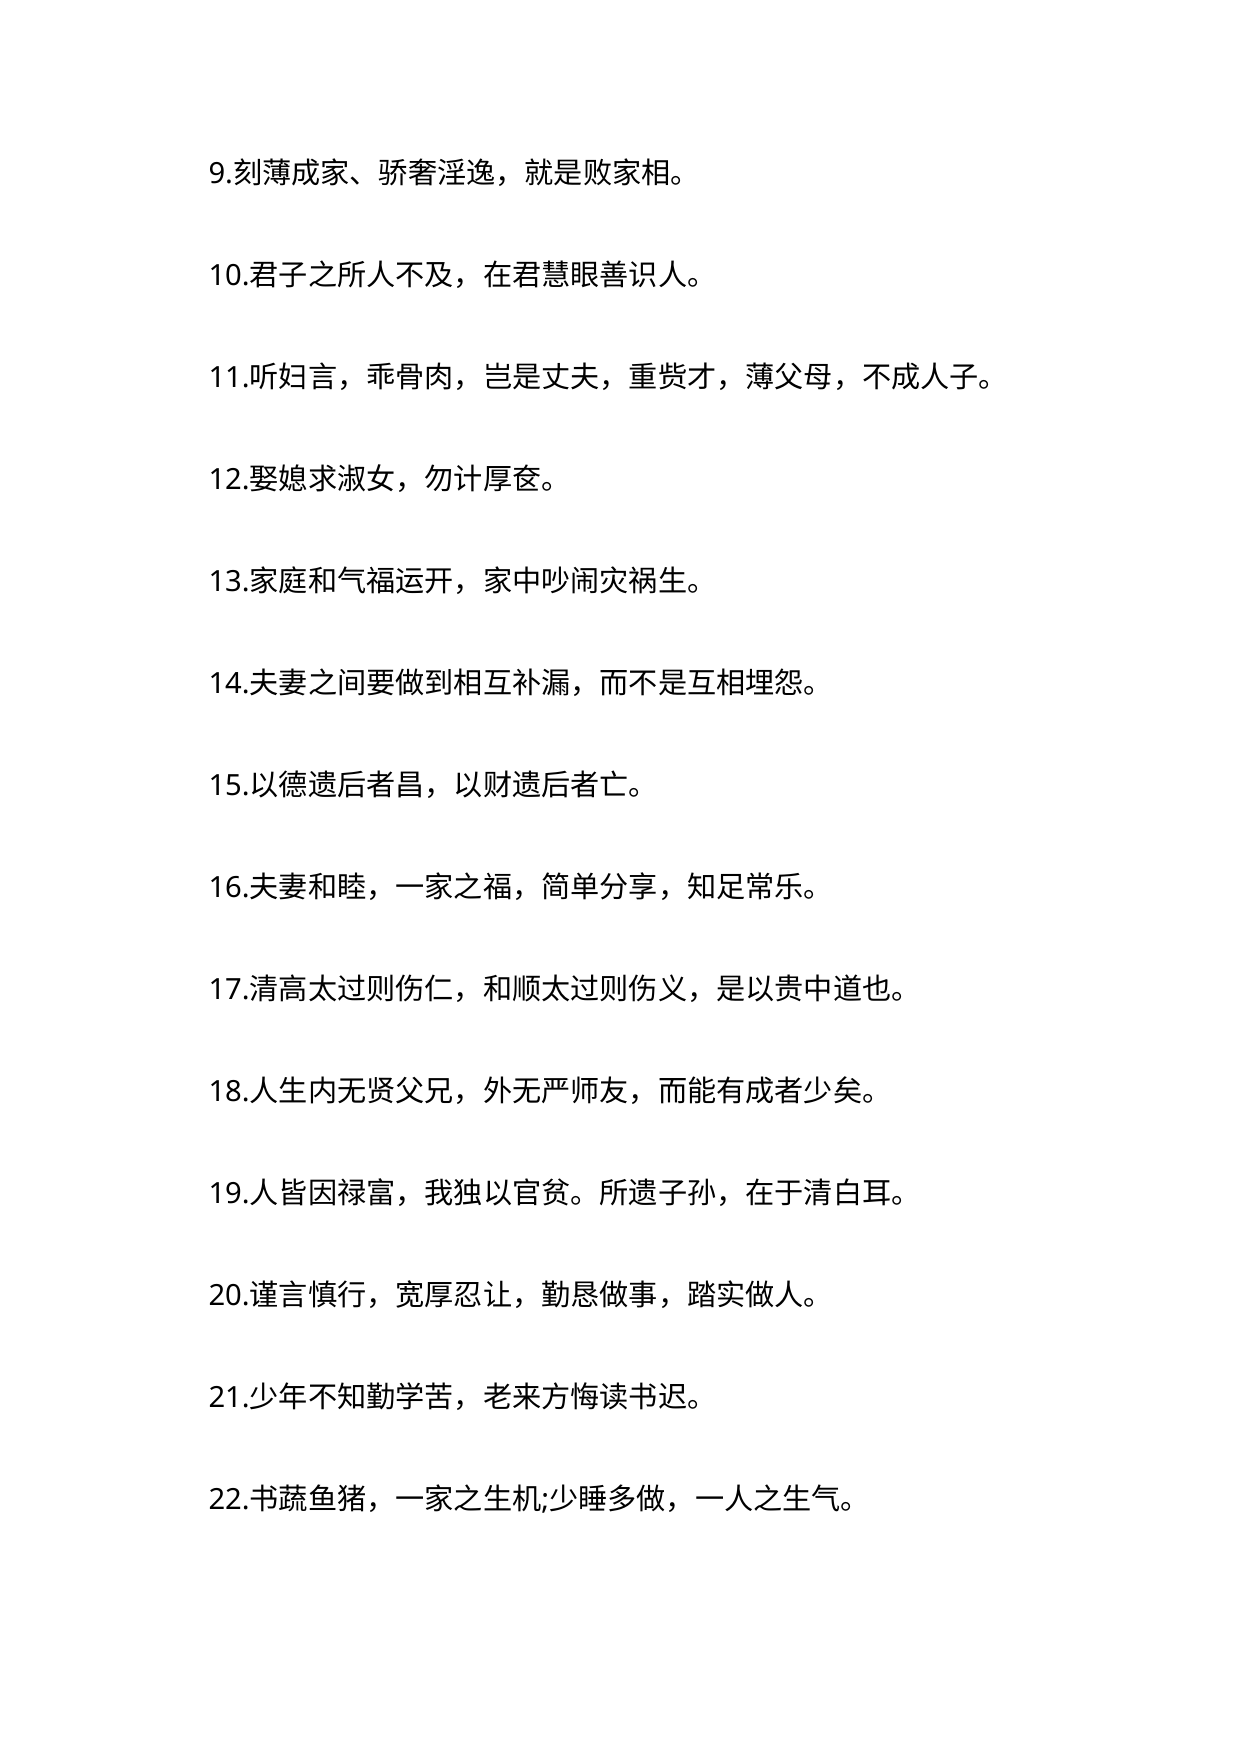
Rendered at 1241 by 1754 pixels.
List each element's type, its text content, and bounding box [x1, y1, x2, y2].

text 9.刻薄成家、骄奢淫逸，就是败家相。 [150, 150, 1090, 192]
text 10.君子之所人不及，在君慧眼善识人。 [150, 252, 1090, 294]
text 13.家庭和气福运开，家中吵闹灾祸生。 [150, 558, 1090, 600]
text 16.夫妻和睦，一家之福，简单分享，知足常乐。 [150, 864, 1090, 906]
text 21.少年不知勤学苦，老来方悔读书迟。 [150, 1374, 1090, 1416]
text 12.娶媳求淑女，勿计厚奁。 [150, 456, 1090, 498]
text 15.以德遗后者昌，以财遗后者亡。 [150, 762, 1090, 804]
text 14.夫妻之间要做到相互补漏，而不是互相埋怨。 [150, 660, 1090, 702]
text 18.人生内无贤父兄，外无严师友，而能有成者少矣。 [150, 1068, 1090, 1110]
text 17.清高太过则伤仁，和顺太过则伤义，是以贵中道也。 [150, 966, 1090, 1008]
text 22.书蔬鱼猪，一家之生机;少睡多做，一人之生气。 [150, 1476, 1090, 1518]
text 19.人皆因禄富，我独以官贫。所遗子孙，在于清白耳。 [150, 1170, 1090, 1212]
text 20.谨言慎行，宽厚忍让，勤恳做事，踏实做人。 [150, 1272, 1090, 1314]
text 11.听妇言，乖骨肉，岂是丈夫，重赀才，薄父母，不成人子。 [150, 354, 1090, 396]
